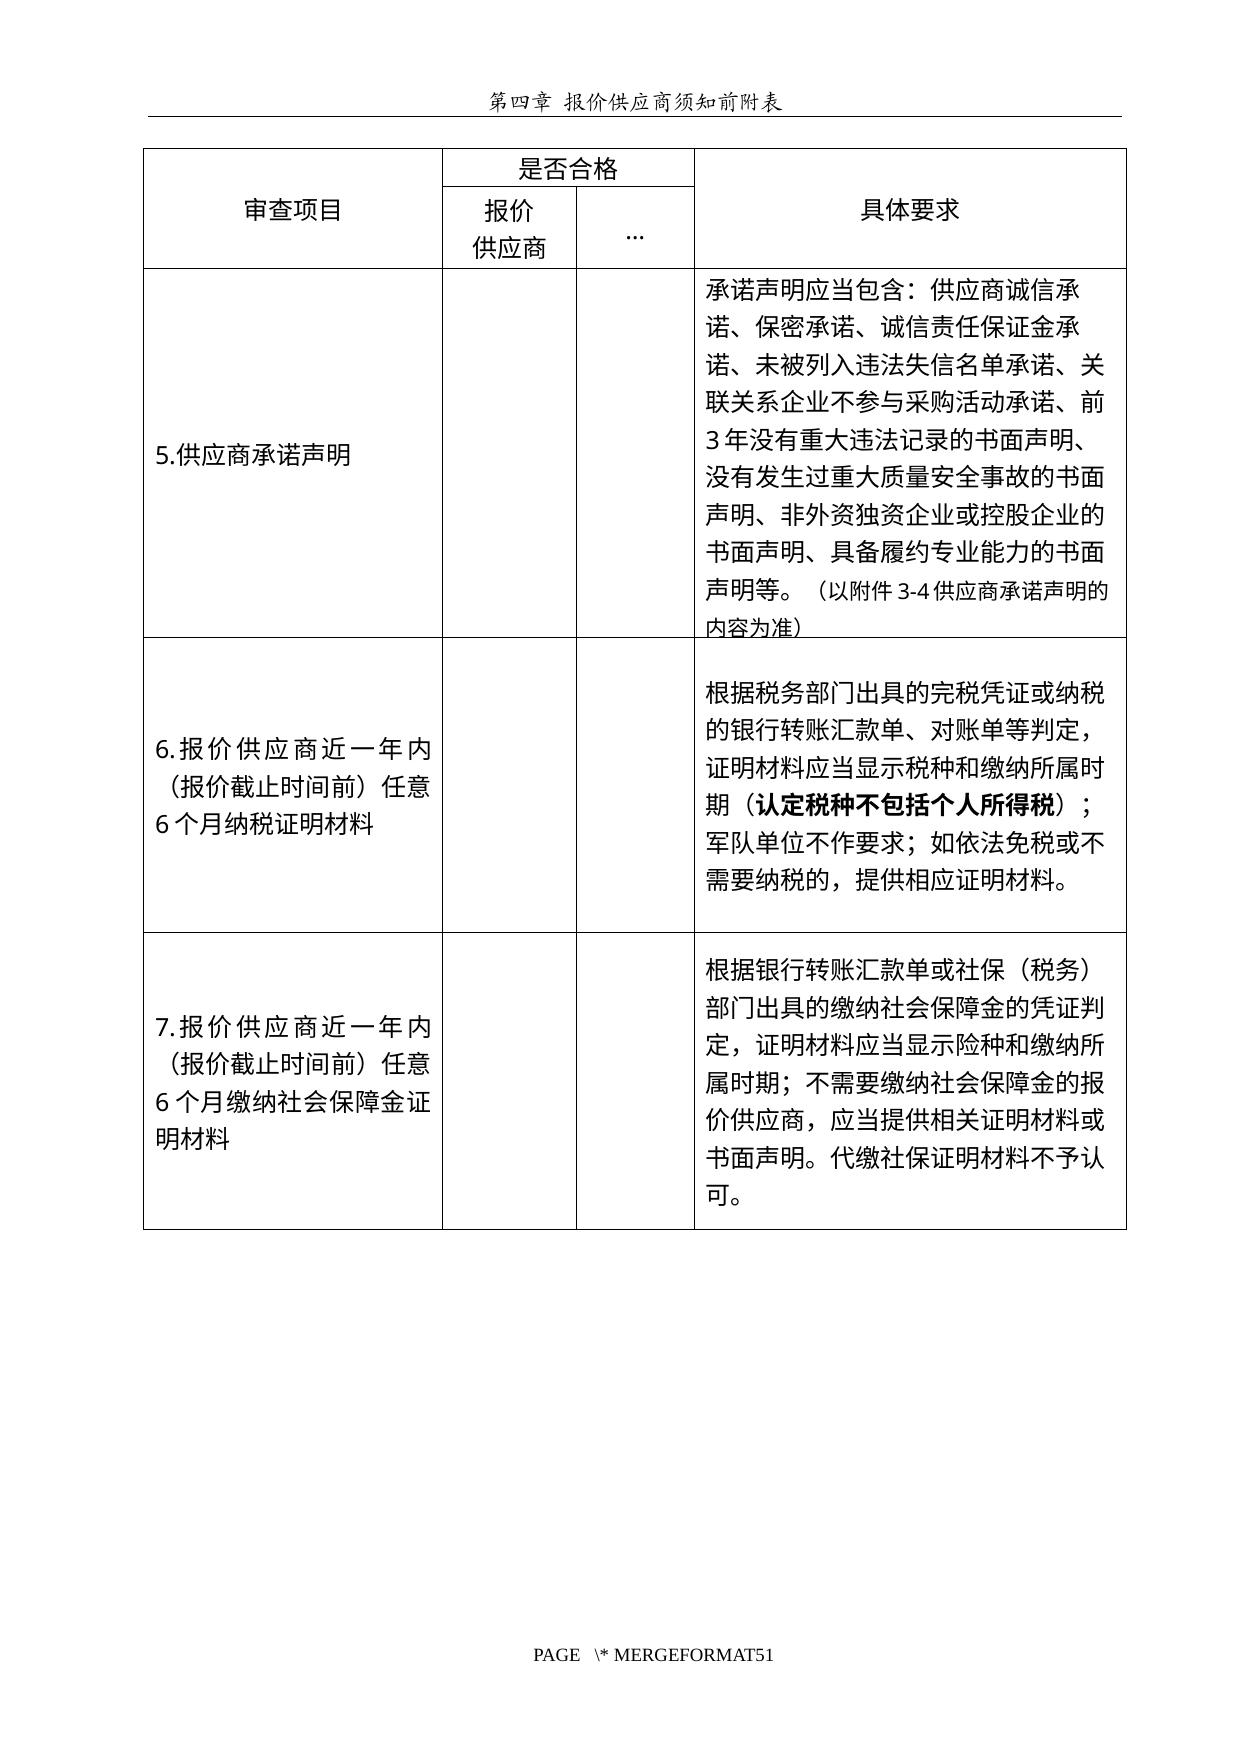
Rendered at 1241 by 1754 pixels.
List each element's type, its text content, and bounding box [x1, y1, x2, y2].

table_cell 承诺声明应当包含：供应商诚信承诺、保密承诺、诚信责任保证金承诺、未被列入违法失信名单承诺、关联关系企业不参与采购活动承诺、前3年没有重大违法记录的书面声明、没有发生过重大质量安全事故的书面声明、非外资独资企业或控股企业的书面声明、具备履约专业能力的书面声明等。（以附件3-4供应商承诺声明的内容为准） [695, 269, 1126, 637]
table_header 具体要求 [695, 149, 1126, 268]
table_header 是否合格 [443, 149, 694, 186]
table_cell [577, 269, 694, 637]
table_cell [443, 933, 576, 1229]
table_cell … [577, 187, 694, 268]
table_cell [577, 638, 694, 932]
table_cell [443, 638, 576, 932]
table_cell 5.供应商承诺声明 [144, 269, 442, 637]
table_header 审查项目 [144, 149, 442, 268]
table_cell [443, 269, 576, 637]
table_cell 6.报价供应商近一年内（报价截止时间前）任意6个月纳税证明材料 [144, 638, 442, 932]
table_cell 报价 供应商 [443, 187, 576, 268]
table_cell [577, 933, 694, 1229]
table_cell 根据银行转账汇款单或社保（税务）部门出具的缴纳社会保障金的凭证判定，证明材料应当显示险种和缴纳所属时期；不需要缴纳社会保障金的报价供应商，应当提供相关证明材料或书面声明。代缴社保证明材料不予认可。 [695, 933, 1126, 1229]
table_cell 7.报价供应商近一年内（报价截止时间前）任意6个月缴纳社会保障金证明材料 [144, 933, 442, 1229]
table_cell 根据税务部门出具的完税凭证或纳税的银行转账汇款单、对账单等判定，证明材料应当显示税种和缴纳所属时期（认定税种不包括个人所得税）；军队单位不作要求；如依法免税或不需要纳税的，提供相应证明材料。 [695, 638, 1126, 932]
